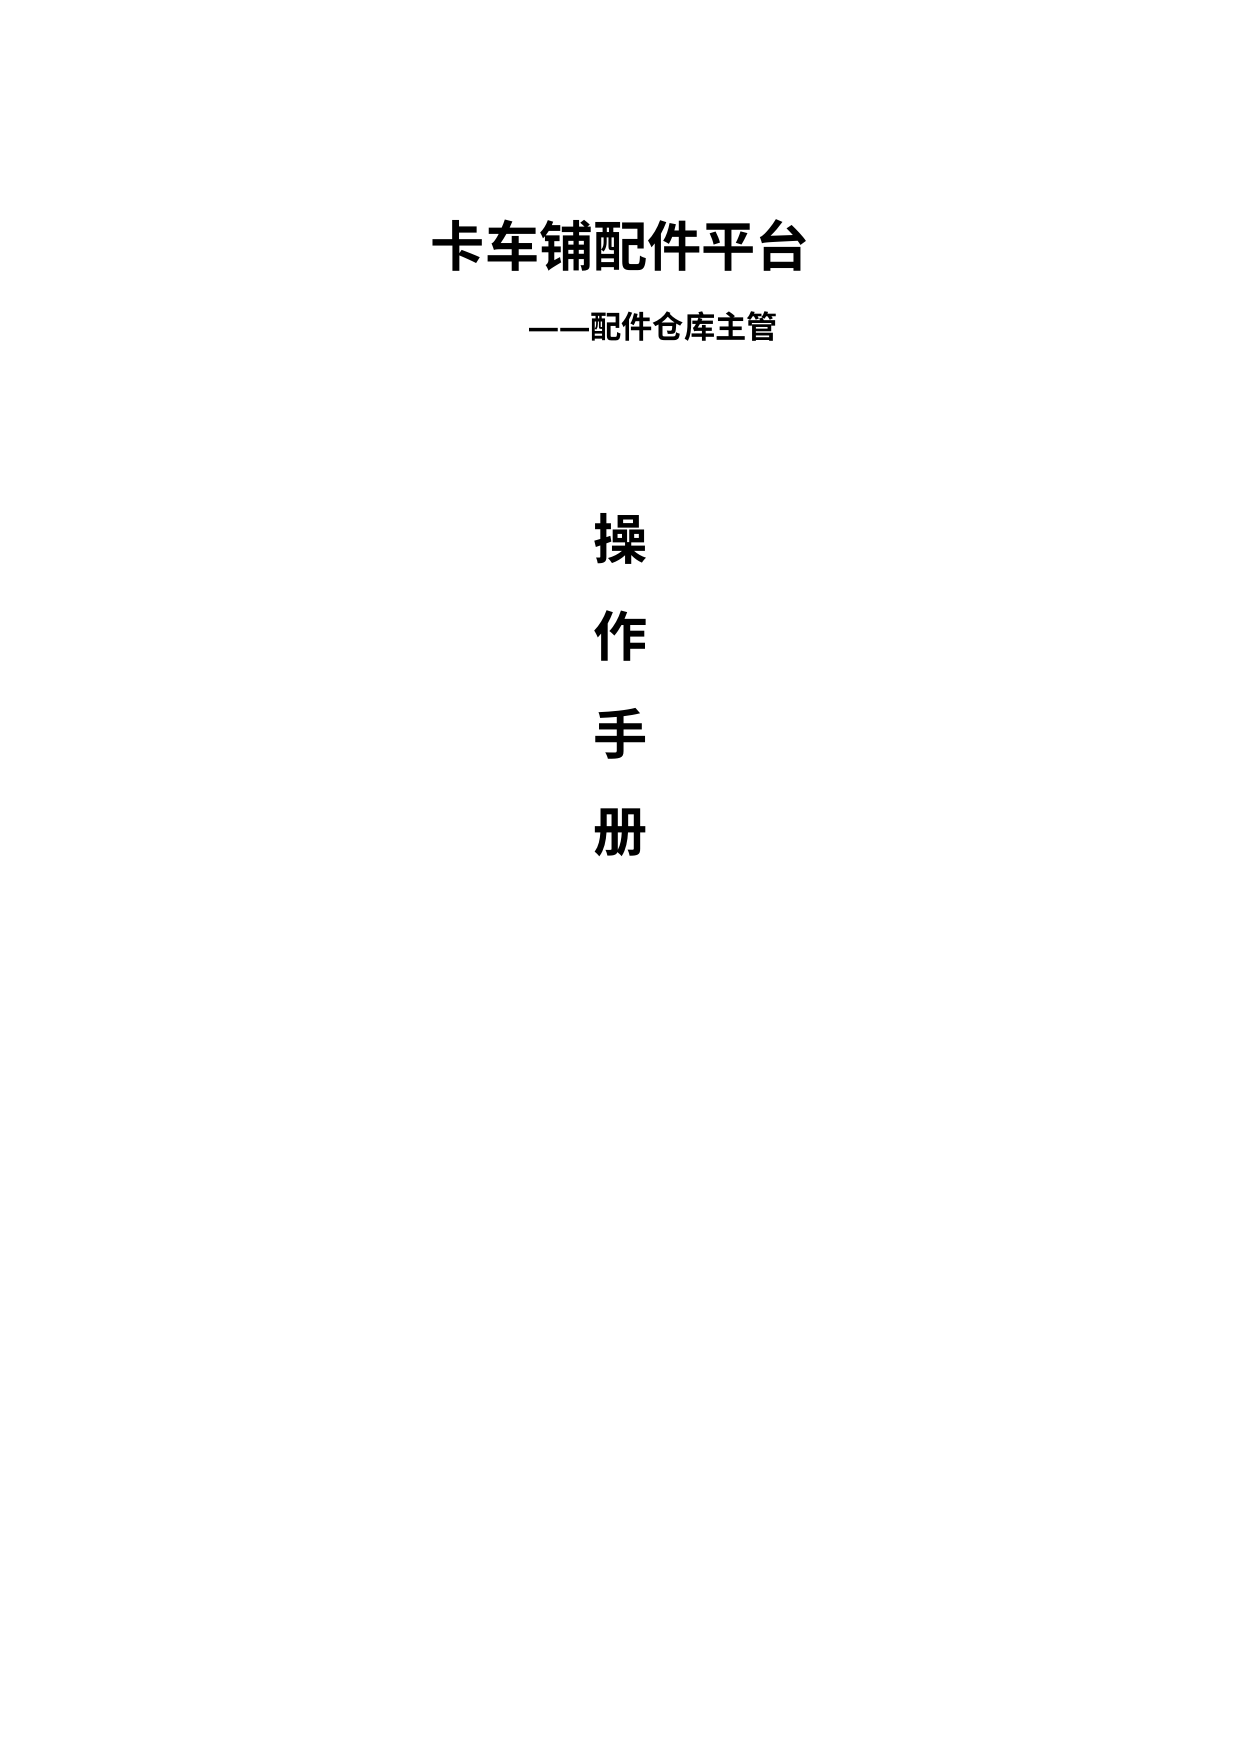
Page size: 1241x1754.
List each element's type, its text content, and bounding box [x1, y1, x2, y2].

text 手 [187, 682, 1053, 779]
text 作 [187, 584, 1053, 682]
text 卡车铺配件平台 [187, 194, 1053, 292]
text 操 [187, 487, 1053, 584]
text 册 [187, 779, 1053, 877]
text ——配件仓库主管 [187, 292, 1053, 357]
